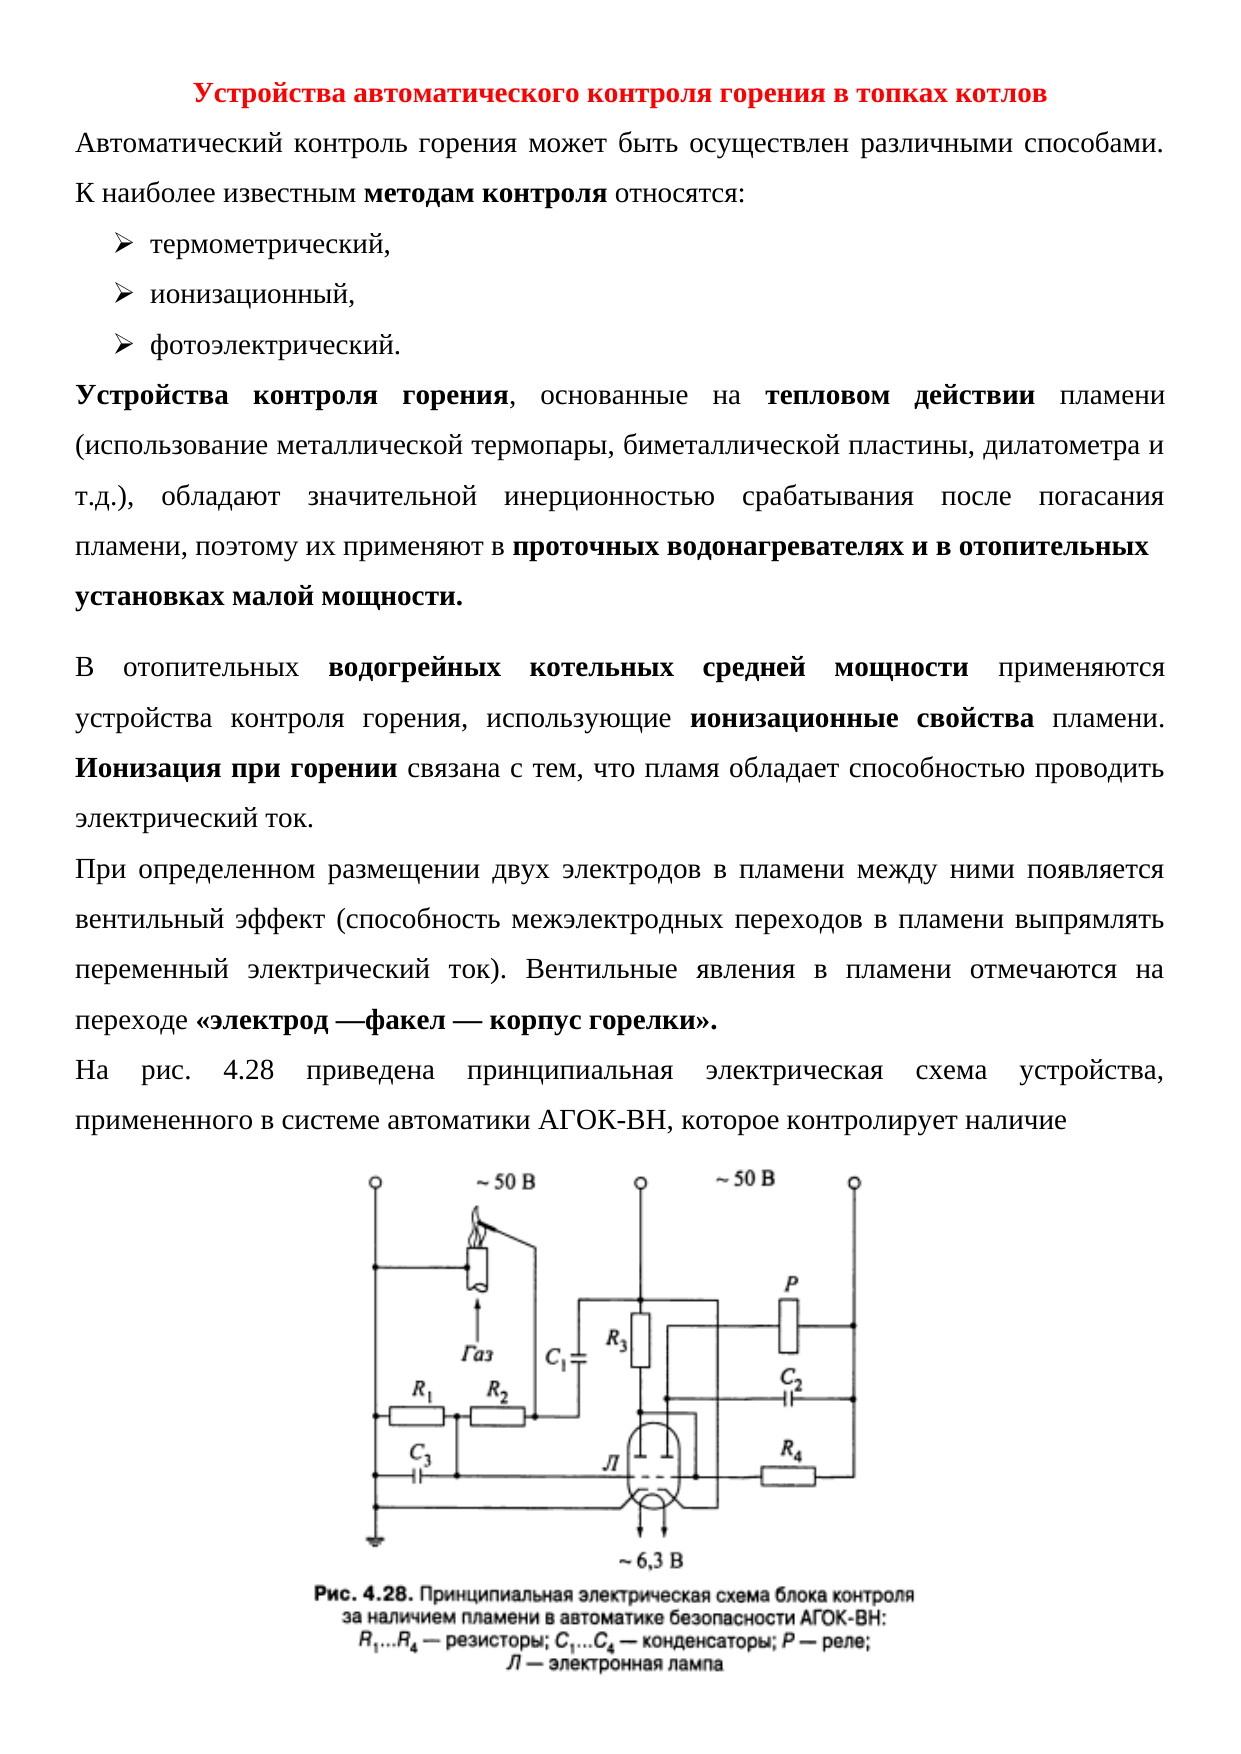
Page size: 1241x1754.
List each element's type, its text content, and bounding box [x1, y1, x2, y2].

text При определенном размещении двух электродов в пламени между ними появляется вентильный эффект (способность межэлектродных переходов в пламени выпрямлять переменный электрический ток). Вентильные явления в пламени отмечаются на переходе «электрод —факел — корпус горелки». [75, 851, 1165, 1035]
text В отопительных водогрейных котельных средней мощности применяются устройства контроля горения, использующие ионизационные свойства пламени. Ионизация при горении связана с тем, что пламя обладает способностью проводить электрический ток. [75, 649, 1165, 834]
list ионизационный, [112, 276, 1165, 310]
text Устройства контроля горения, основанные на тепловом действии пламени (использование металлической термопары, биметаллической пластины, дилатометра и т.д.), обладают значительной инерционностью срабатывания после погасания пламени, поэтому их применяют в проточных водонагревателях и в отопительных [75, 377, 1165, 562]
text Устройства автоматического контроля горения в топках котлов [75, 75, 1165, 108]
text Автоматический контроль горения может быть осуществлен различными способами. К наиболее известным методам контроля относятся: [75, 125, 1165, 209]
text На рис. 4.28 приведена принципиальная электрическая схема устройства, примененного в системе автоматики АГОК-ВН, которое контролирует наличие [75, 1052, 1165, 1136]
list фотоэлектрический. [112, 327, 1165, 360]
list термометрический, [112, 226, 1165, 259]
picture [308, 1152, 932, 1686]
text установках малой мощности. [75, 578, 1165, 612]
